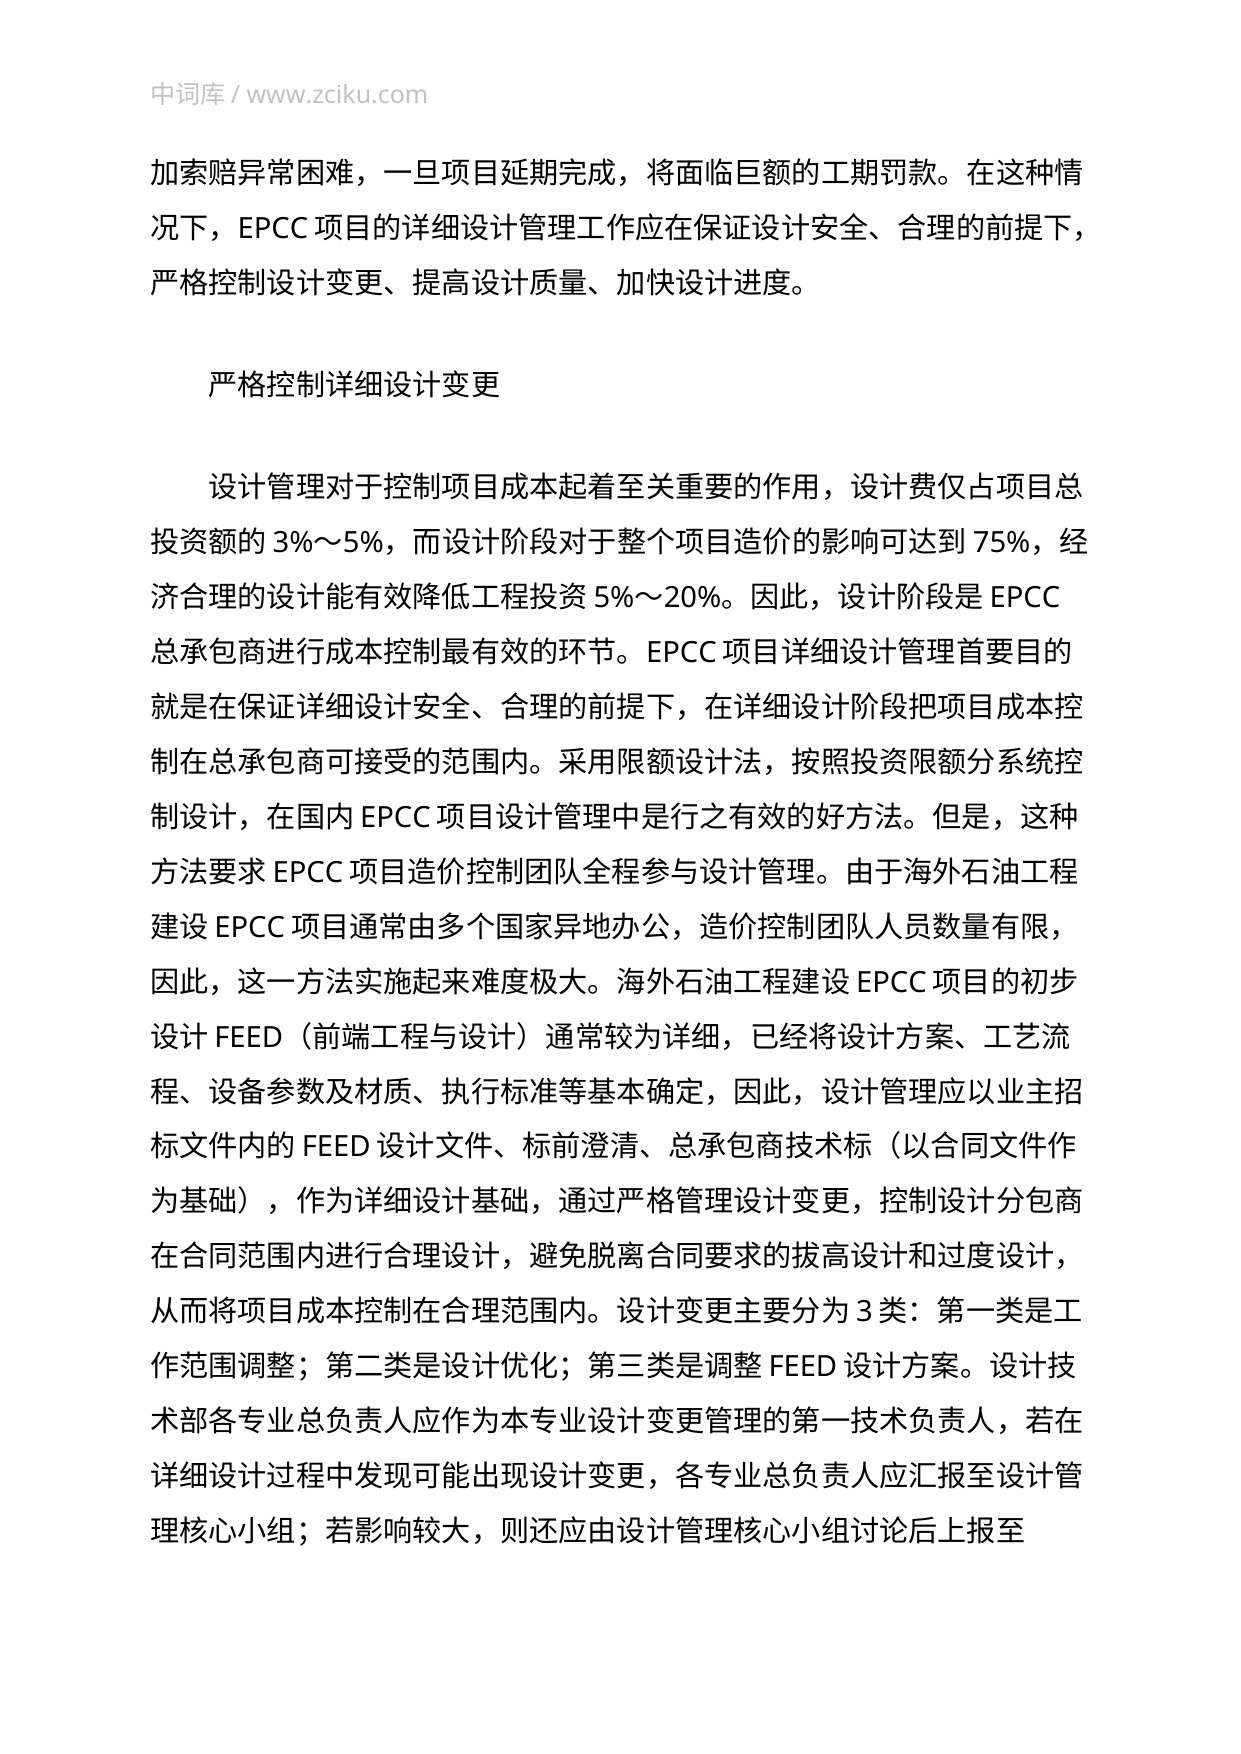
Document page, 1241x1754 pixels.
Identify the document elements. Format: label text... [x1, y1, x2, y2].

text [150, 150, 1090, 302]
text 严格控制详细设计变更 [150, 362, 1090, 404]
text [150, 463, 1090, 1550]
